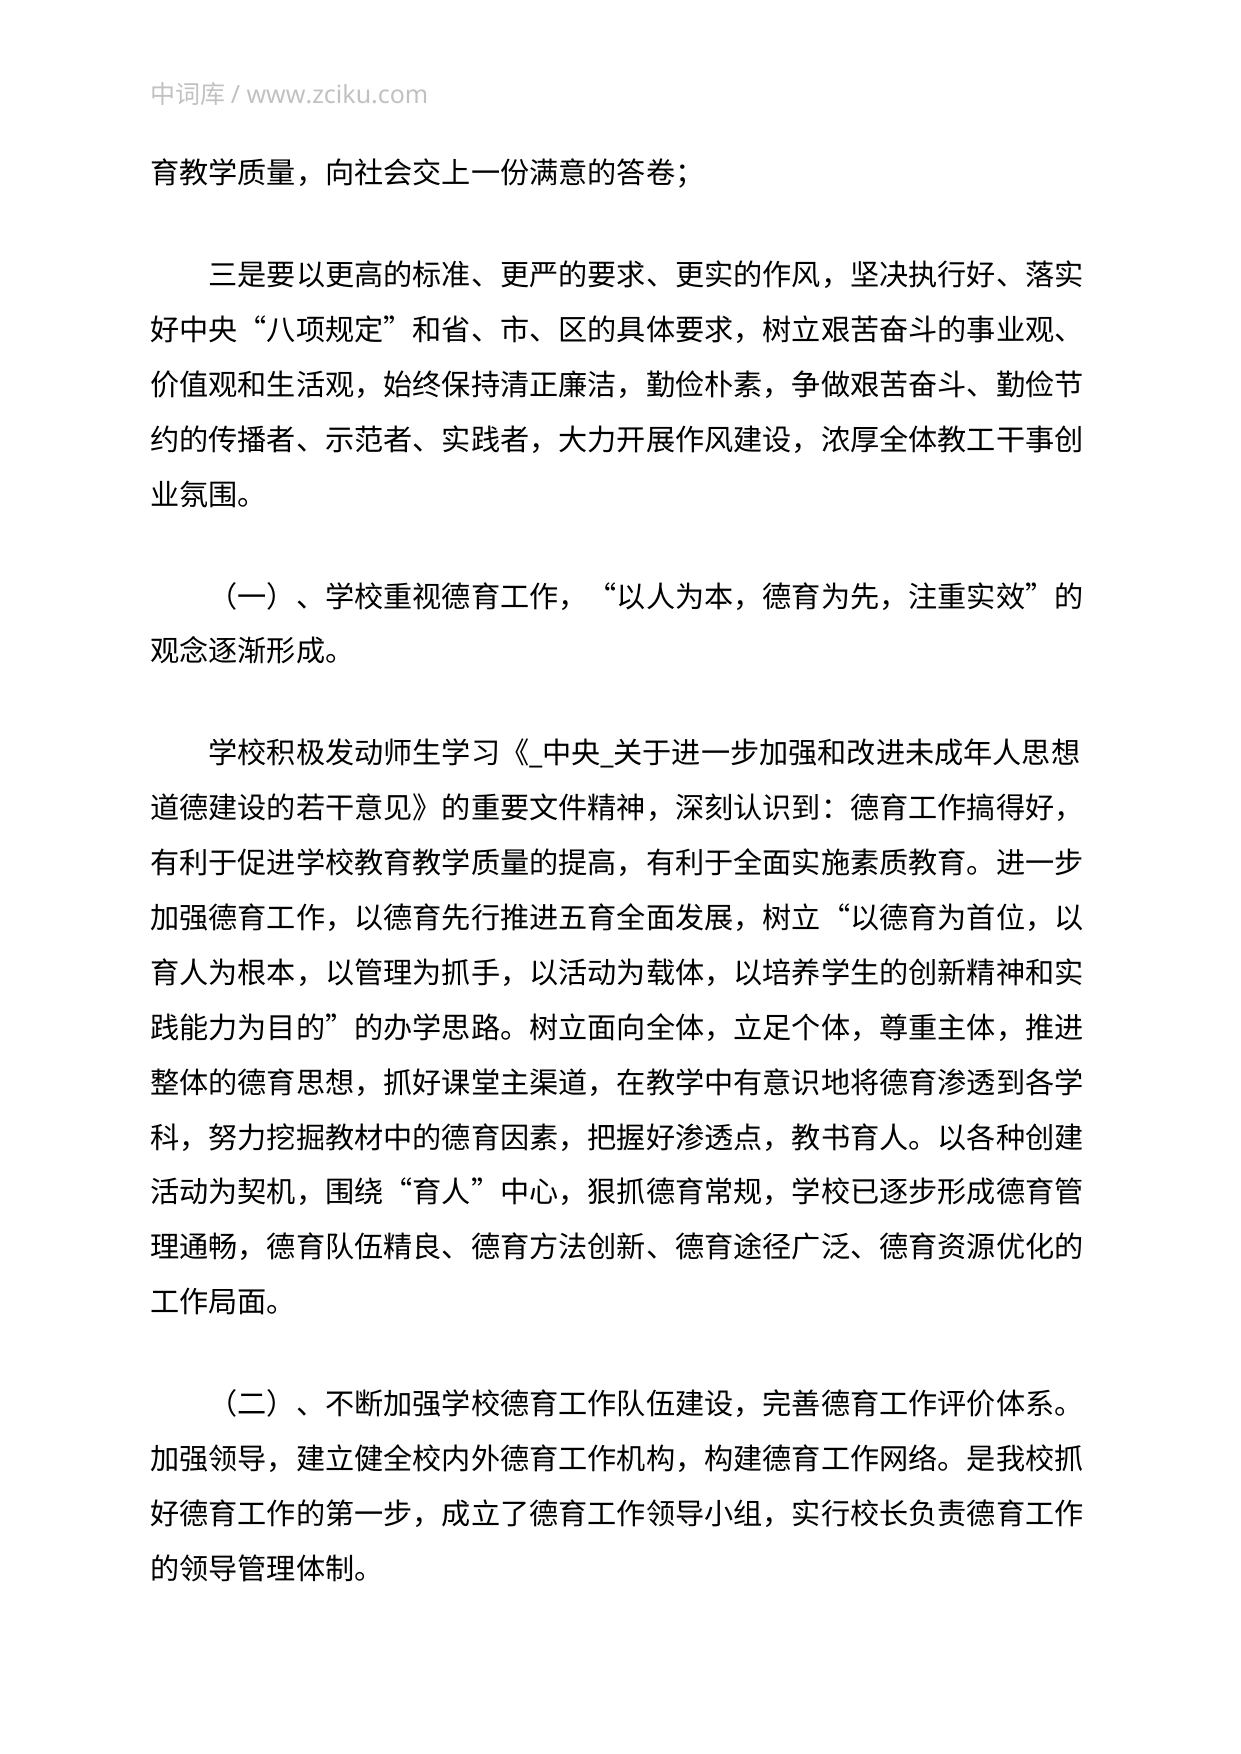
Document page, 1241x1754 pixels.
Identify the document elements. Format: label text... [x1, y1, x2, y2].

text （二）、不断加强学校德育工作队伍建设，完善德育工作评价体系。加强领导，建立健全校内外德育工作机构，构建德育工作网络。是我校抓好德育工作的第一步，成立了德育工作领导小组，实行校长负责德育工作的领导管理体制。 [150, 1381, 1090, 1588]
text 学校积极发动师生学习《_中央_关于进一步加强和改进未成年人思想道德建设的若干意见》的重要文件精神，深刻认识到：德育工作搞得好，有利于促进学校教育教学质量的提高，有利于全面实施素质教育。进一步加强德育工作，以德育先行推进五育全面发展，树立“以德育为首位，以育人为根本，以管理为抓手，以活动为载体，以培养学生的创新精神和实践能力为目的”的办学思路。树立面向全体，立足个体，尊重主体，推进整体的德育思想，抓好课堂主渠道，在教学中有意识地将德育渗透到各学科，努力挖掘教材中的德育因素，把握好渗透点，教书育人。以各种创建活动为契机，围绕“育人”中心，狠抓德育常规，学校已逐步形成德育管理通畅，德育队伍精良、德育方法创新、德育途径广泛、德育资源优化的工作局面。 [150, 730, 1090, 1321]
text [150, 150, 1090, 192]
text （一）、学校重视德育工作，“以人为本，德育为先，注重实效”的观念逐渐形成。 [150, 573, 1090, 670]
text 三是要以更高的标准、更严的要求、更实的作风，坚决执行好、落实好中央“八项规定”和省、市、区的具体要求，树立艰苦奋斗的事业观、价值观和生活观，始终保持清正廉洁，勤俭朴素，争做艰苦奋斗、勤俭节约的传播者、示范者、实践者，大力开展作风建设，浓厚全体教工干事创业氛围。 [150, 252, 1090, 514]
